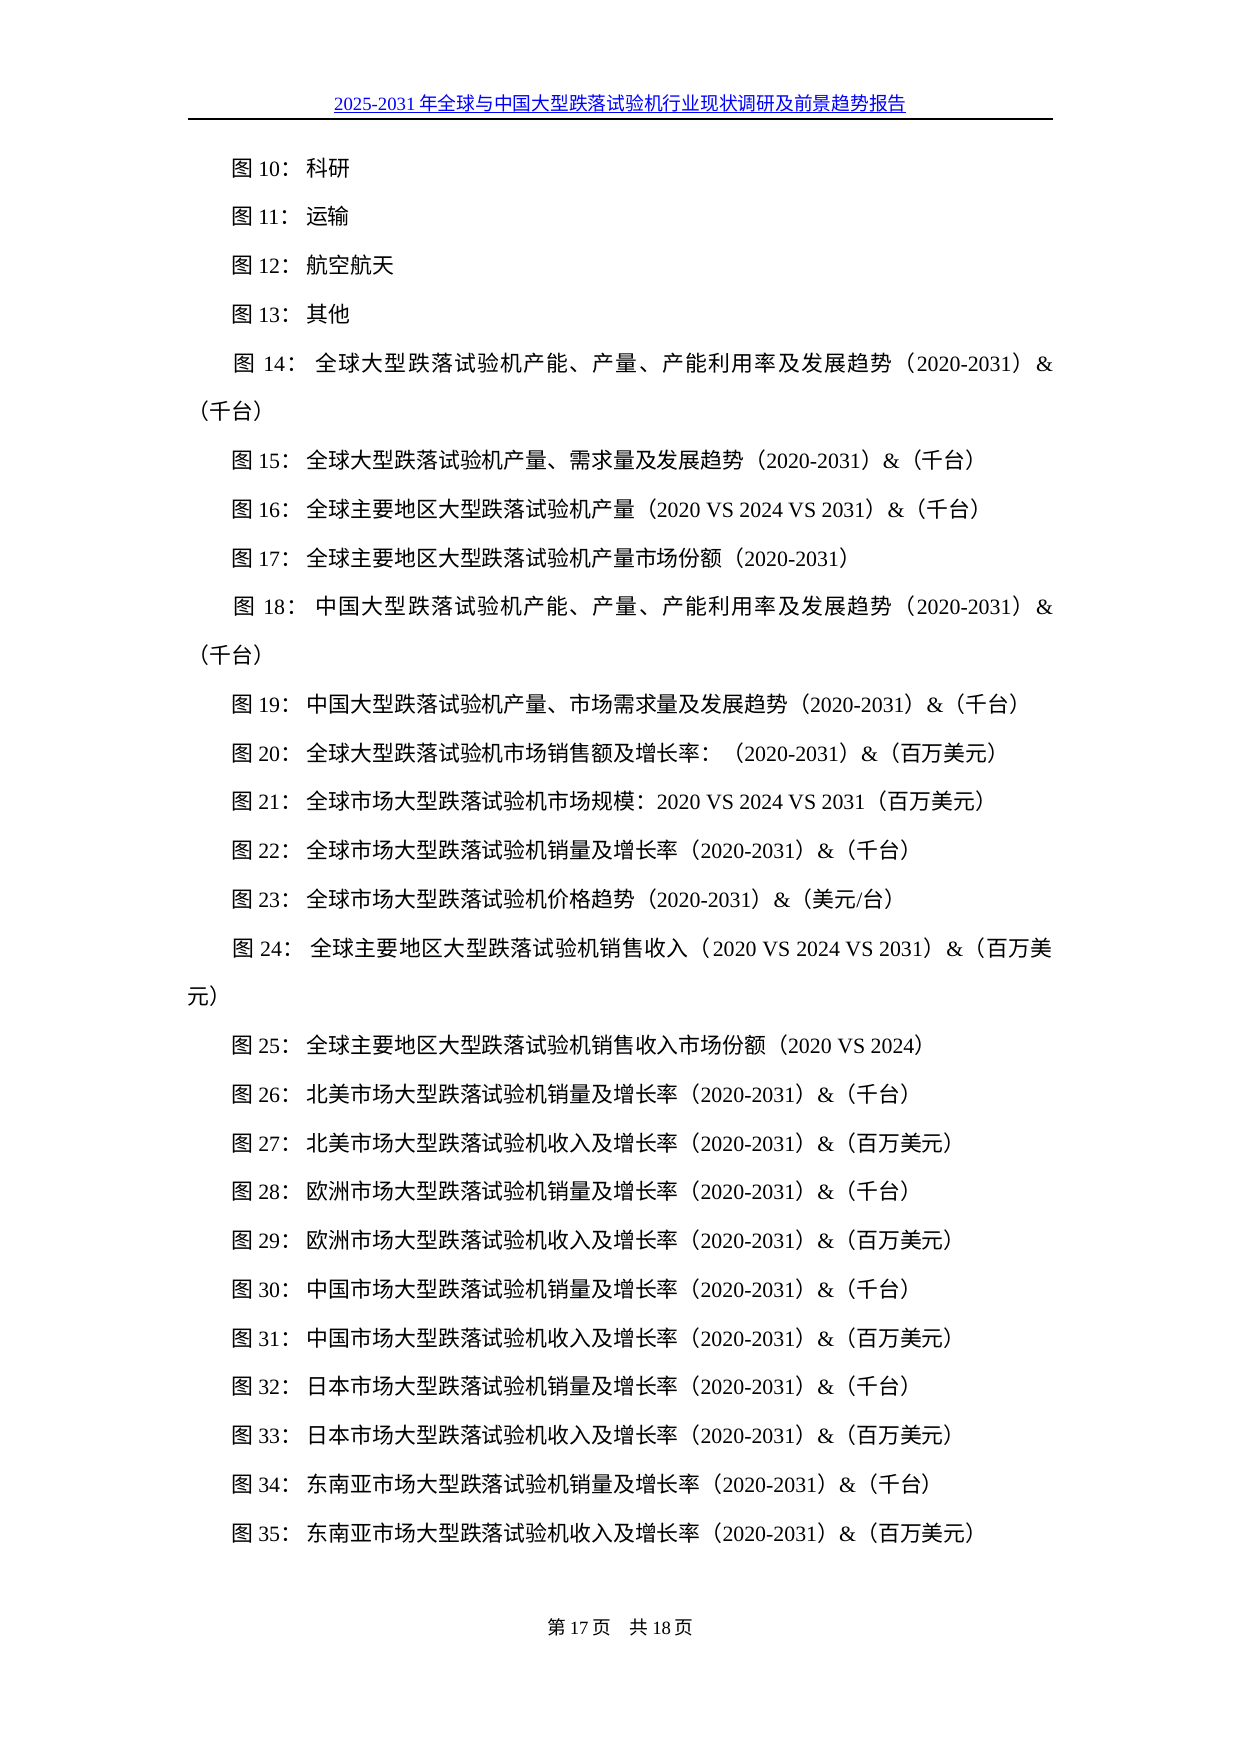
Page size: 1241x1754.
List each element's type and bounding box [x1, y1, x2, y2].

text [187, 150, 1053, 1548]
